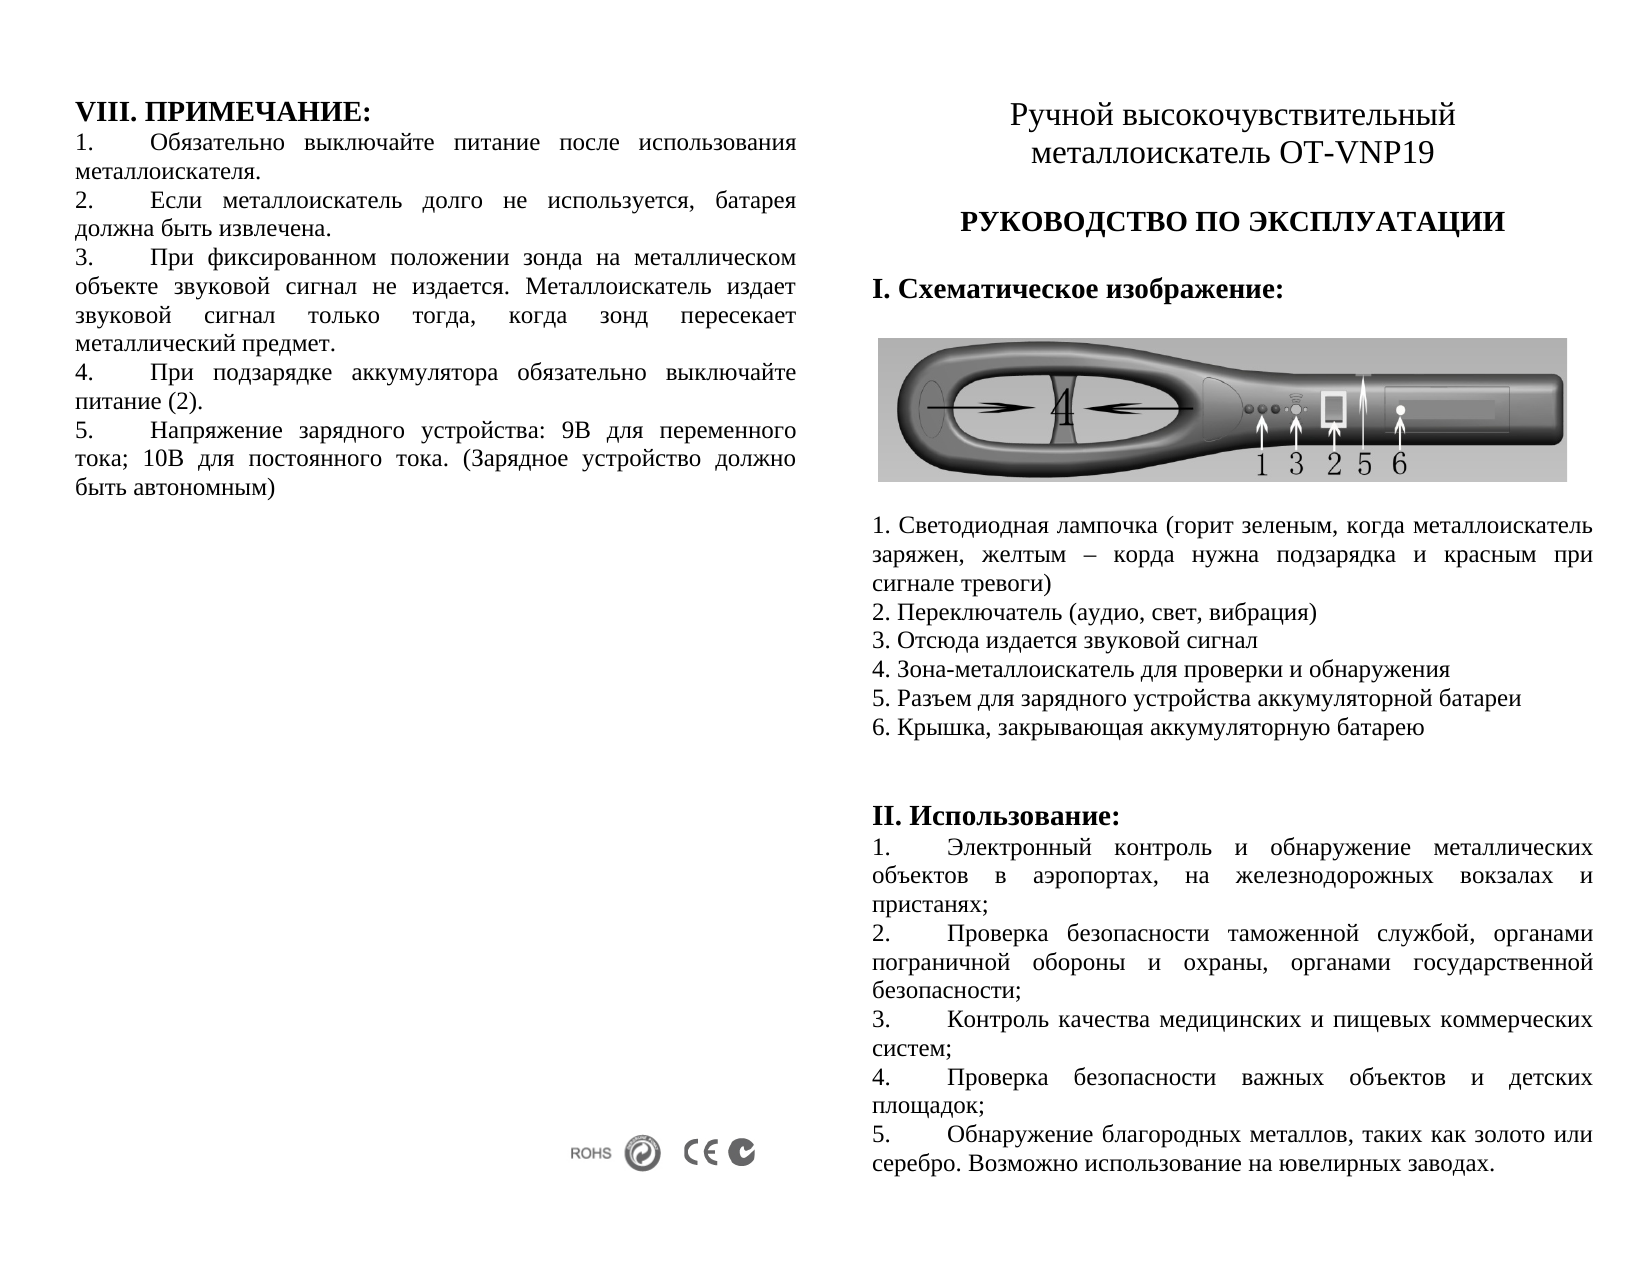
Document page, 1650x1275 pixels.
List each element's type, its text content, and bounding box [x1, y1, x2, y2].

text 1. Электронный контроль и обнаружение металлических объектов в аэропортах, на железнодорожных вокзалах и пристанях; [872, 832, 1594, 918]
picture [684, 1127, 755, 1174]
text 1. Обязательно выключайте питание после использования металлоискателя. [75, 127, 797, 185]
text 6. Крышка, закрывающая аккумуляторную батарею [872, 712, 1594, 741]
text металлоискатель OT-VNP19 [872, 132, 1594, 170]
text 5. Напряжение зарядного устройства: 9В для переменного тока; 10В для постоянного тока. (Зарядное устройство должно быть автономным) [75, 415, 797, 501]
picture [564, 1127, 668, 1174]
text 3. Контроль качества медицинских и пищевых коммерческих систем; [872, 1004, 1594, 1062]
text 2. Если металлоискатель долго не используется, батарея должна быть извлечена. [75, 185, 797, 242]
text VIII. ПРИМЕЧАНИЕ: [75, 94, 797, 127]
text 5. Разъем для зарядного устройства аккумуляторной батареи [872, 683, 1594, 712]
text Ручной высокочувствительный [872, 94, 1594, 132]
text РУКОВОДСТВО ПО ЭКСПЛУАТАЦИИ [872, 204, 1594, 237]
text 4. Зона-металлоискатель для проверки и обнаружения [872, 654, 1594, 683]
text 2. Переключатель (аудио, свет, вибрация) [872, 597, 1594, 626]
text II. Использование: [872, 798, 1594, 832]
text 2. Проверка безопасности таможенной службой, органами пограничной обороны и охраны, органами государственной безопасности; [872, 918, 1594, 1004]
text 4. Проверка безопасности важных объектов и детских площадок; [872, 1062, 1594, 1119]
picture [878, 338, 1568, 482]
text 1. Светодиодная лампочка (горит зеленым, когда металлоискатель заряжен, желтым – корда нужна подзарядка и красным при сигнале тревоги) [872, 511, 1594, 597]
text 3. При фиксированном положении зонда на металлическом объекте звуковой сигнал не издается. Металлоискатель издает звуковой сигнал только тогда, когда зонд пересекает металлический предмет. [75, 242, 797, 357]
text 3. Отсюда издается звуковой сигнал [872, 626, 1594, 654]
text 5. Обнаружение благородных металлов, таких как золото или серебро. Возможно использование на ювелирных заводах. [872, 1119, 1594, 1177]
text 4. При подзарядке аккумулятора обязательно выключайте питание (2). [75, 357, 797, 415]
text І. Схематическое изображение: [872, 271, 1594, 304]
